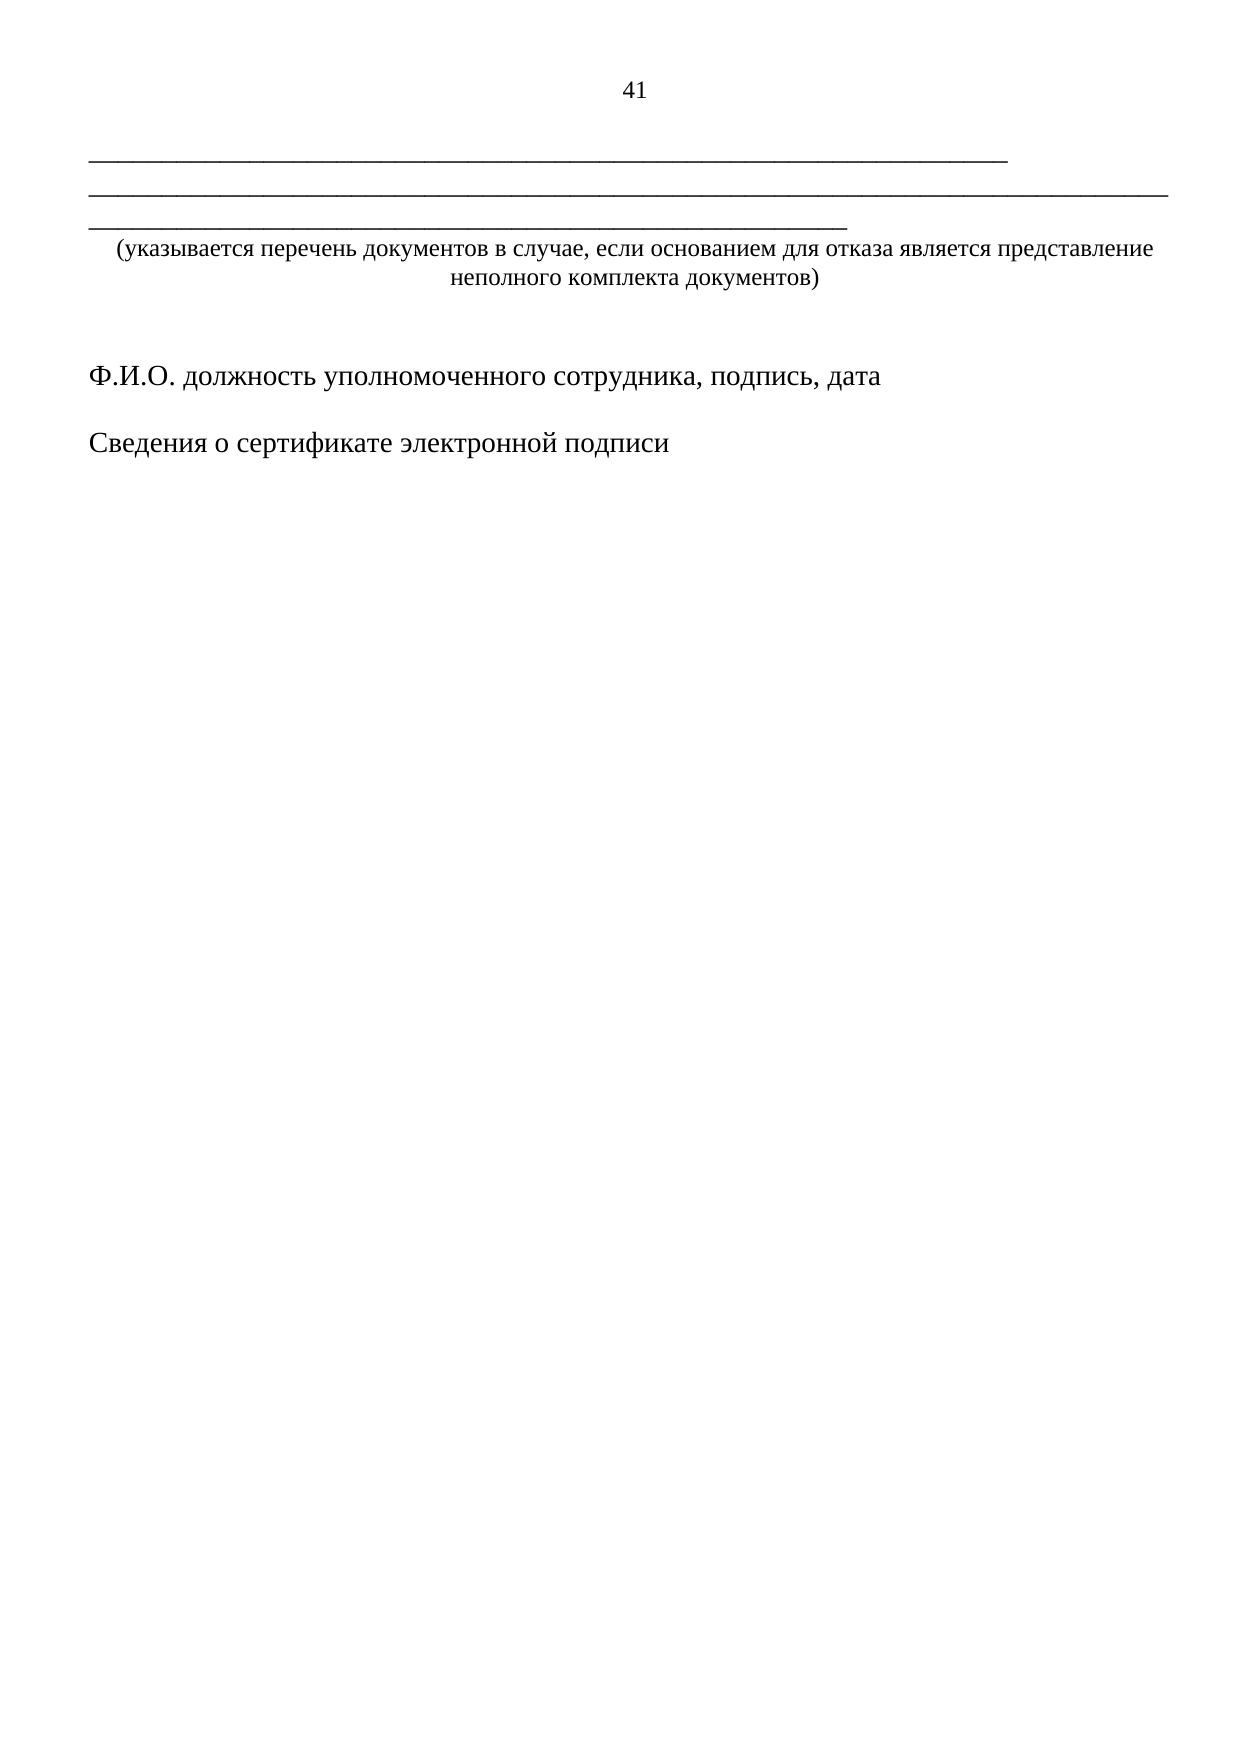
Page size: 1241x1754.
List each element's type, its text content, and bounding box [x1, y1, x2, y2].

text ______________________________________________________________________________________________________________________________ [89, 166, 1181, 233]
text _______________________________________________________________ [89, 132, 1181, 166]
text (указывается перечень документов в случае, если основанием для отказа является представление неполного комплекта документов) [89, 233, 1181, 291]
text Сведения о сертификате электронной подписи [89, 425, 1181, 458]
text Ф.И.О. должность уполномоченного сотрудника, подпись, дата [89, 358, 1181, 391]
